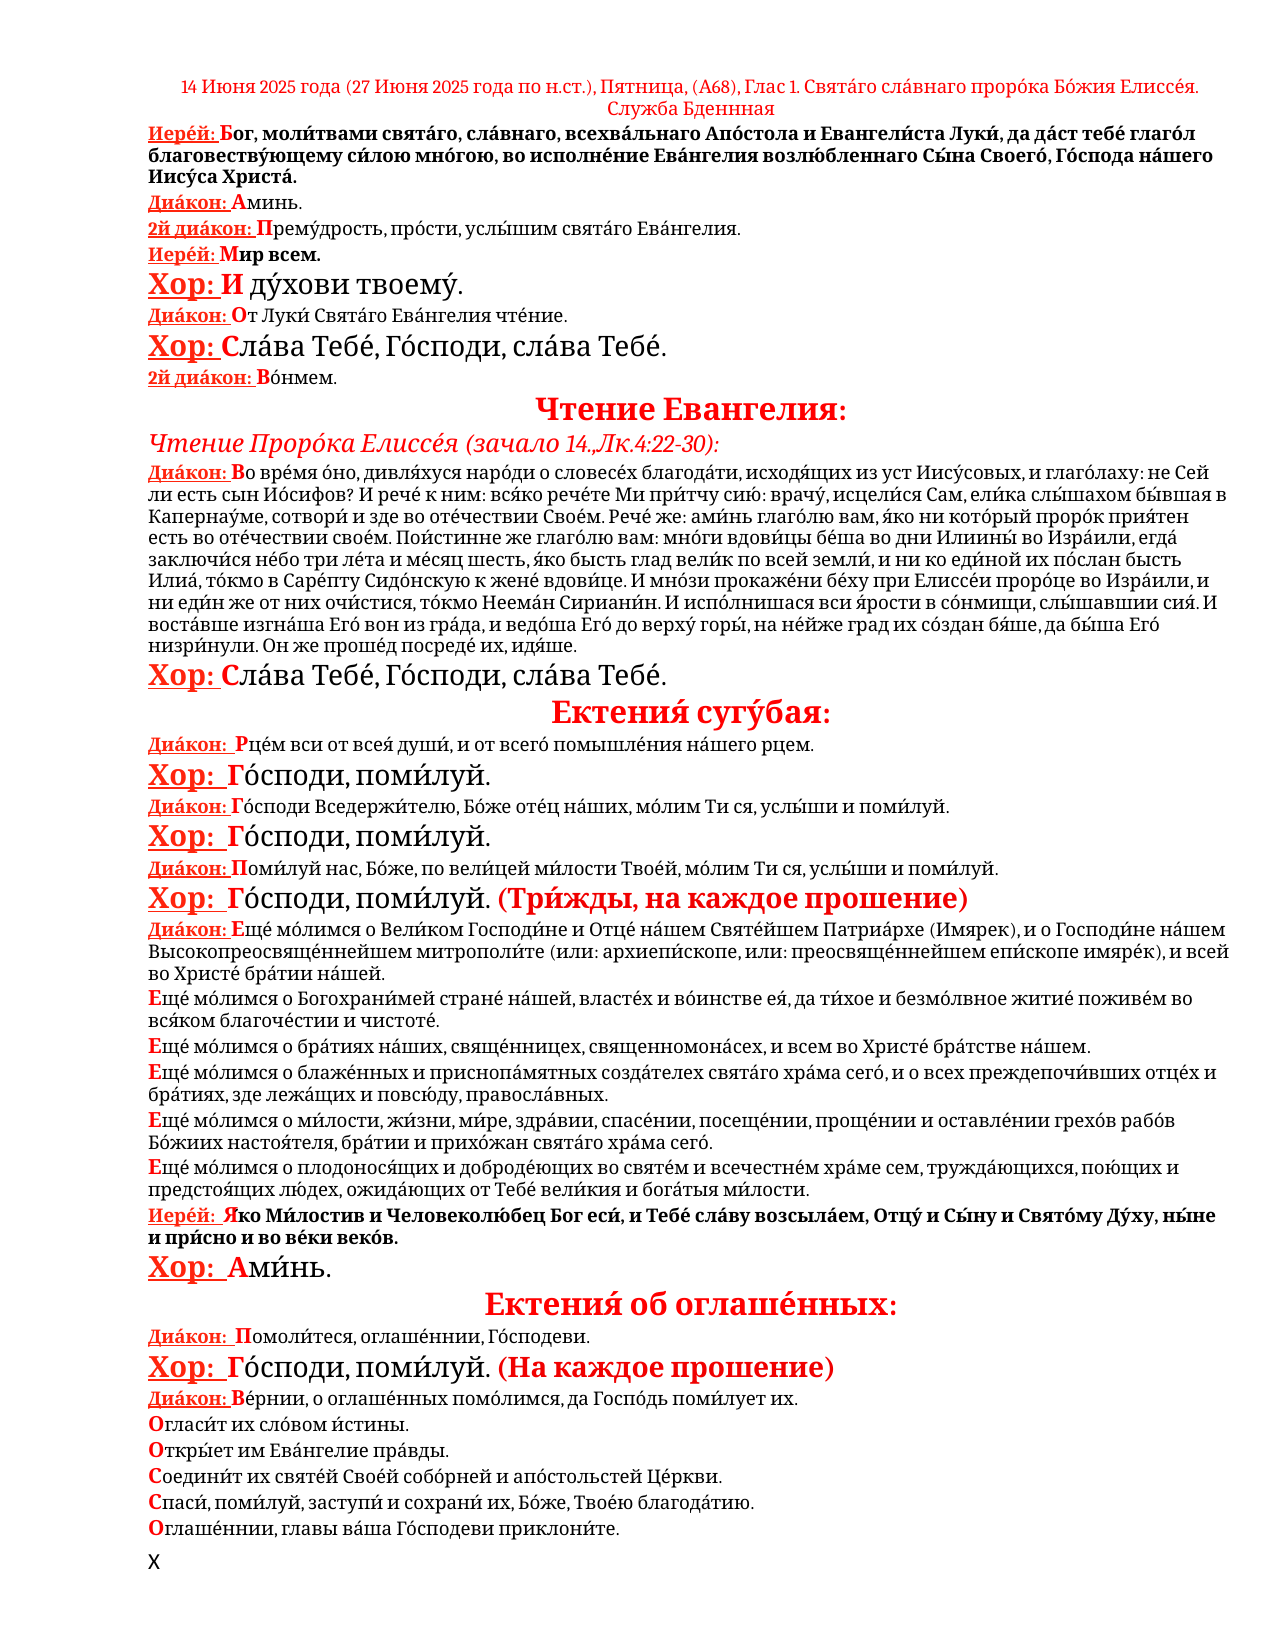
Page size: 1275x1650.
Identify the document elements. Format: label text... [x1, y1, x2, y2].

text Чтец: Свет возсия праведнику, и правым сердцем веселие. [148, 974, 1233, 1008]
text Чтец: И ду́хови твоему́. [148, 732, 1233, 766]
text 2й диа́кон: Прему́дрость, про́сти, услы́шим свята́го Ева́нгелия. [148, 1167, 1233, 1191]
text Чтение Евангелия: [148, 1342, 1233, 1378]
text Иере́й: Мир всем. [148, 1193, 1233, 1217]
text Хор: Аллилу́ия, аллилу́ия, аллилу́ия. [148, 1010, 1233, 1043]
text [148, 1411, 1233, 1521]
text Чтение Проро́ка Елиссе́я (зачало 14.,Лк.4:22-30): [148, 1380, 1233, 1409]
text Диа́кон: Благослови́, влады́ко, благовести́теля свята́го Апо́стола и Евангели́ста Луки́ [148, 1046, 1233, 1069]
text Аллилуарий Проро́ка Елиссе́я, глас 4: [148, 794, 1233, 830]
text Чтец: Аллилу́ия, глас четве́ртый: [148, 832, 1233, 865]
text Диа́кон: От Луки́ Свята́го Ева́нгелия чте́ние. [148, 1254, 1233, 1278]
text Иере́й: Мир ти. [148, 706, 1233, 730]
text Хор: Сла́ва Тебе́, Го́споди, сла́ва Тебе́. [148, 1281, 1233, 1314]
text Чтец: Бра́тие, о́браз приими́те злострада́ния и долготерпе́ния, проро́ки, и́же глаго́лаша и́менем Госпо́дним. Се блажи́м терпя́щыя. Терпе́ние И́овле слы́шасте и кончи́ну Госпо́дню ви́десте, я́ко многоми́лостив есть Госпо́дь и щедр. Пре́жде же всех, бра́тие моя́, не клени́теся ни не́бом, ни земле́ю, ни ино́ю ко́ею кля́твою, бу́ди же вам е́же ей, ей, и е́же ни, ни, да не в лицеме́рие впаде́те. Злостра́ждет ли кто в вас, да моли́тву де́ет; благоду́шствует ли кто, да пое́т. Боли́т ли кто в вас, да призове́т пресви́теры Церко́вныя, и да моли́тву сотворя́т над ним, пома́завше его́ еле́ем во и́мя Госпо́дне, и моли́тва ве́ры спасе́т боля́щаго, и воздви́гнет его́ Госпо́дь, и а́ще грехи́ бу́дет сотвори́л, отпу́стятся ему́. Испове́дайте у́бо друг дру́гу согреше́ния и моли́теся друг за дру́га, я́ко да исцеле́ете: мно́го бо мо́жет моли́тва пра́веднаго поспешеству́ема. Илиа́ челове́к бе подобостра́стен нам, и моли́твою помоли́ся, да не бу́дет дождь, и не одожди́ по земли́ ле́та три и ме́сяц шесть. И па́ки помоли́ся, и не́бо дождь даде́, и земля́ прозябе́ плод свой. Бра́тие, а́ще кто в вас заблу́дит от пути́ и́стины, и обрати́т кто его́, да весть, я́ко обрати́вый гре́шника от заблужде́ния пути́ его́ спасе́т ду́шу от сме́рти и покры́ет мно́жество грехо́в. [148, 152, 1233, 704]
text Хор: Аллилу́ия, аллилу́ия, аллилу́ия. [148, 939, 1233, 972]
text 2й диа́кон: Во́нмем. [148, 1316, 1233, 1340]
text Чтец: Моисей и Аарон во иереех Его, и Самуил в призыващих имя Его. [148, 903, 1233, 937]
text Диа́кон: Аминь. [148, 1141, 1233, 1165]
text Хор: Аллилу́ия, аллилу́ия, аллилу́ия. [148, 867, 1233, 901]
text Чтение Проро́ка Елиссе́я (Зачало 57,Иак.5:10-20): [148, 121, 1233, 150]
text Диа́кон: Прему́дрость. [148, 768, 1233, 792]
text Иере́й: Бог, моли́твами свята́го, сла́внаго, всехва́льнаго Апо́стола и Евангели́ста Луки́, да да́ст тебе́ глаго́л благовеству́ющему си́лою мно́гою, во исполне́ние Ева́нгелия возлю́бленнаго Сы́на Своего́, Го́спода на́шего Иису́са Христа́. [148, 1072, 1233, 1139]
text Хор: И ду́хови твоему́. [148, 1219, 1233, 1252]
